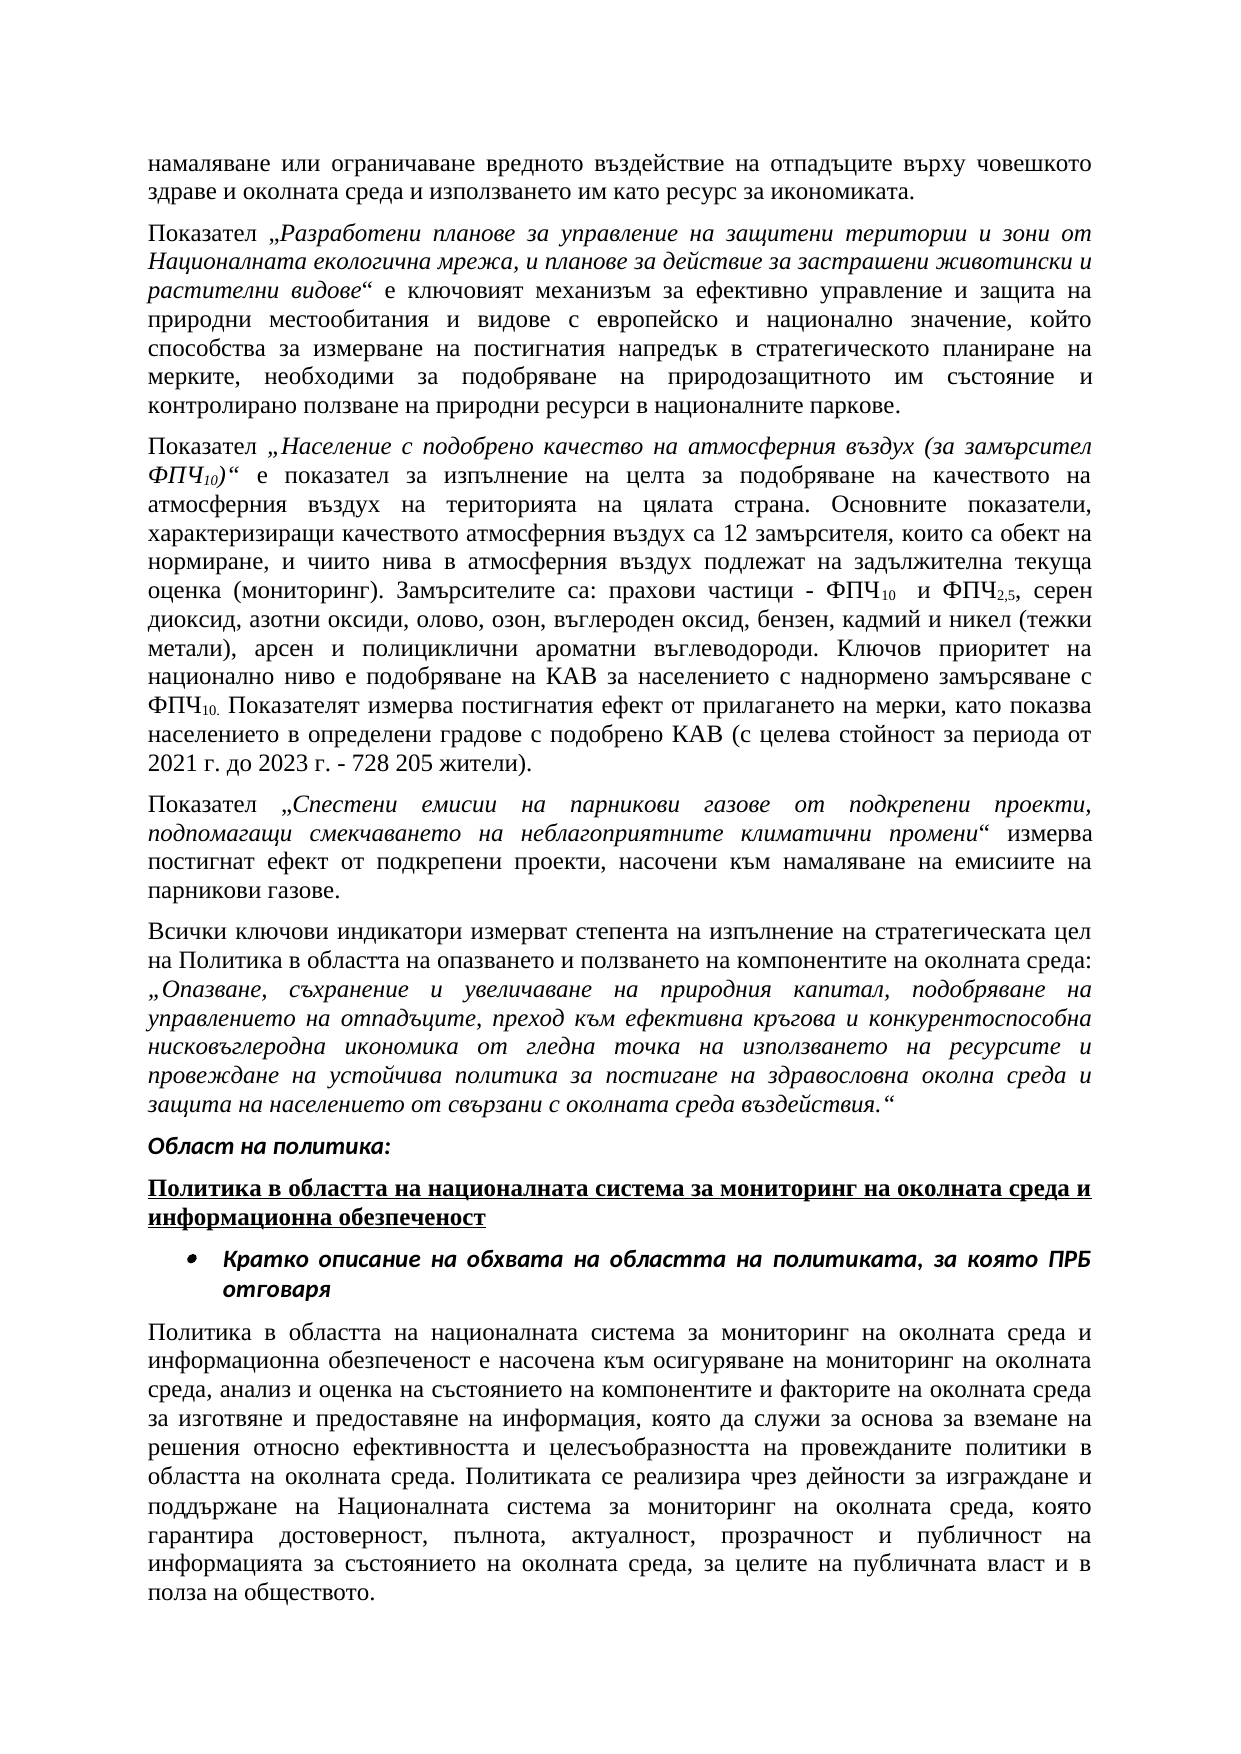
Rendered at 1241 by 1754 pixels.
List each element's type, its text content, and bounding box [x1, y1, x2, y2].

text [148, 148, 1093, 205]
text Показател „Население с подобрено качество на атмосферния въздух (за замърсител ФПЧ10)“ е показател за изпълнение на целта за подобряване на качеството на атмосферния въздух на територията на цялата страна. Основните показатели, характеризиращи качеството атмосферния въздух са 12 замърсителя, които са обект на нормиране, и чиито нива в атмосферния въздух подлежат на задължителна текуща оценка (мониторинг). Замърсителите са: прахови частици - ФПЧ10 и ФПЧ2,5, серен диоксид, азотни оксиди, олово, озон, въглероден оксид, бензен, кадмий и никел (тежки метали), арсен и полициклични ароматни въглеводороди. Ключов приоритет на национално ниво е подобряване на КАВ за населението с наднормено замърсяване с ФПЧ10. Показателят измерва постигнатия ефект от прилагането на мерки, като показва населението в определени градове с подобрено КАВ (с целева стойност за периода от 2021 г. до 2023 г. - 728 205 жители). [148, 431, 1093, 776]
text Показател „Разработени планове за управление на защитени територии и зони от Националната екологична мрежа, и планове за действие за застрашени животински и растителни видове“ е ключовият механизъм за ефективно управление и защита на природни местообитания и видове с европейско и национално значение, който способства за измерване на постигнатия напредък в стратегическото планиране на мерките, необходими за подобряване на природозащитното им състояние и контролирано ползване на природни ресурси в националните паркове. [148, 218, 1093, 419]
text Показател „Спестени емисии на парникови газове от подкрепени проекти, подпомагащи смекчаването на неблагоприятните климатични промени“ измерва постигнат ефект от подкрепени проекти, насочени към намаляване на емисиите на парникови газове. [148, 789, 1093, 904]
text Област на политика: [148, 1130, 1093, 1161]
list Кратко описание на обхвата на областта на политиката, за която ПРБ отговаря [185, 1243, 1093, 1304]
text Политика в областта на националната система за мониторинг на околната среда и информационна обезпеченост [148, 1173, 1093, 1231]
text Политика в областта на националната система за мониторинг на околната среда и информационна обезпеченост е насочена към осигуряване на мониторинг на околната среда, анализ и оценка на състоянието на компонентите и факторите на околната среда за изготвяне и предоставяне на информация, която да служи за основа за вземане на решения относно ефективността и целесъобразността на провежданите политики в областта на околната среда. Политиката се реализира чрез дейности за изграждане и поддържане на Националната система за мониторинг на околната среда, която гарантира достоверност, пълнота, актуалност, прозрачност и публичност на информацията за състоянието на околната среда, за целите на публичната власт и в полза на обществото. [148, 1317, 1093, 1606]
text Всички ключови индикатори измерват степента на изпълнение на стратегическата цел на Политика в областта на опазването и ползването на компонентите на околната среда: „Опазване, съхранение и увеличаване на природния капитал, подобряване на управлението на отпадъците, преход към ефективна кръгова и конкурентоспособна нисковъглеродна икономика от гледна точка на използването на ресурсите и провеждане на устойчива политика за постигане на здравословна околна среда и защита на населението от свързани с околната среда въздействия.“ [148, 916, 1093, 1118]
